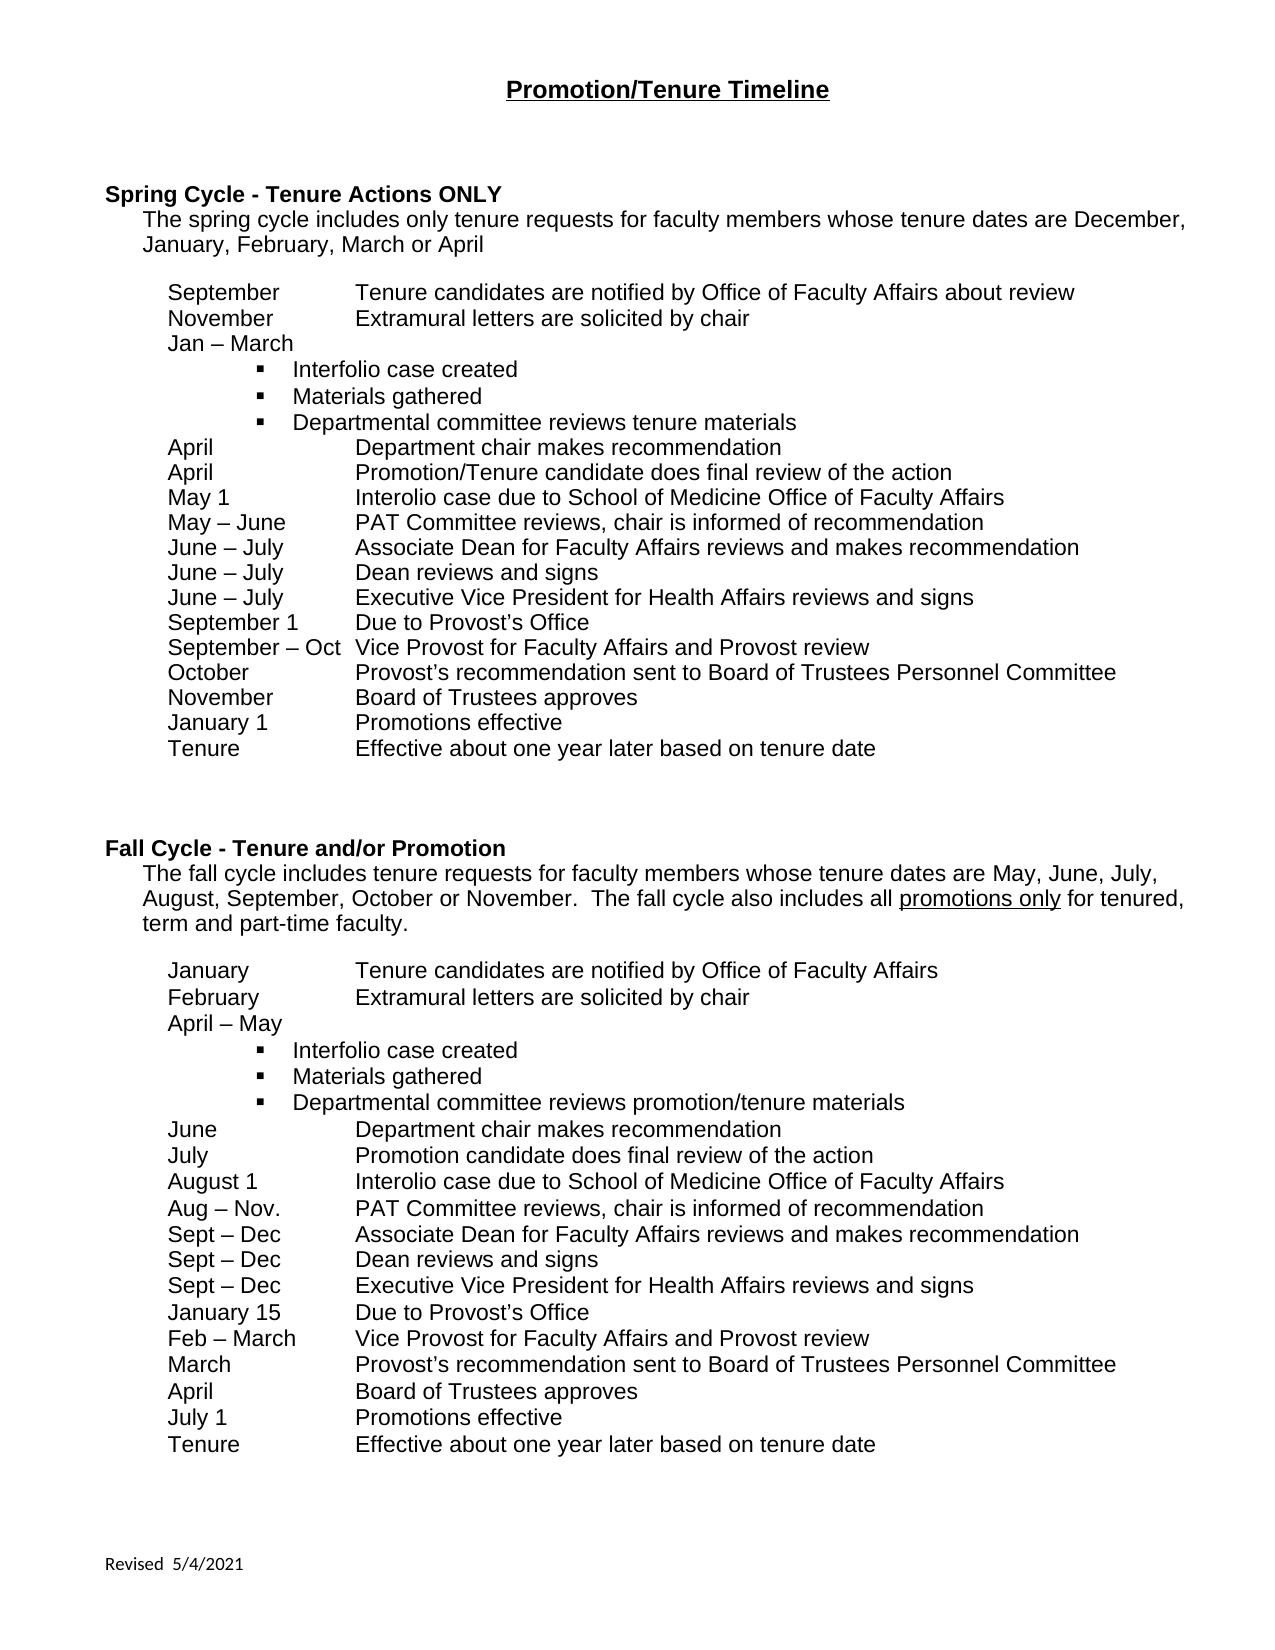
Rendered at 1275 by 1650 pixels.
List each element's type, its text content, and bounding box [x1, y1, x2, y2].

list Materials gathered [255, 1063, 1230, 1089]
text June – July Dean reviews and signs [105, 560, 1230, 585]
text June – July Associate Dean for Faculty Affairs reviews and makes recommendation [105, 535, 1230, 560]
text January 1 Promotions effective [105, 710, 1230, 735]
text April Department chair makes recommendation [105, 435, 1230, 460]
subtitle Fall Cycle - Tenure and/or Promotion [105, 837, 1230, 862]
list Interfolio case created [255, 356, 1230, 383]
text Aug – Nov. PAT Committee reviews, chair is informed of recommendation [105, 1195, 1230, 1221]
text June Department chair makes recommendation [105, 1116, 1230, 1142]
list Departmental committee reviews promotion/tenure materials [255, 1089, 1230, 1116]
text October Provost’s recommendation sent to Board of Trustees Personnel Committee November Board of Trustees approves [105, 660, 1230, 710]
subtitle Spring Cycle - Tenure Actions ONLY [105, 183, 1230, 208]
text May – June PAT Committee reviews, chair is informed of recommendation [105, 510, 1230, 535]
list Materials gathered [255, 383, 1230, 409]
text Sept – Dec Executive Vice President for Health Affairs reviews and signs [105, 1272, 1230, 1299]
text The spring cycle includes only tenure requests for faculty members whose tenure dates are December, January, February, March or April [142, 208, 1230, 258]
text April – May [105, 1010, 1230, 1037]
text March Provost’s recommendation sent to Board of Trustees Personnel Committee [105, 1351, 1230, 1378]
text January 15 Due to Provost’s Office [105, 1299, 1230, 1325]
text June – July Executive Vice President for Health Affairs reviews and signs [105, 585, 1230, 610]
text August 1 Interolio case due to School of Medicine Office of Faculty Affairs [105, 1168, 1230, 1195]
text September – Oct Vice Provost for Faculty Affairs and Provost review [105, 635, 1230, 660]
text May 1 Interolio case due to School of Medicine Office of Faculty Affairs [105, 485, 1230, 510]
text Feb – March Vice Provost for Faculty Affairs and Provost review [105, 1325, 1230, 1351]
text The fall cycle includes tenure requests for faculty members whose tenure dates are May, June, July, August, September, October or November. The fall cycle also includes all promotions only for tenured, term and part-time faculty. [142, 862, 1230, 937]
text Promotion/Tenure Timeline [105, 75, 1230, 104]
text Sept – Dec Dean reviews and signs [105, 1247, 1230, 1272]
text Sept – Dec Associate Dean for Faculty Affairs reviews and makes recommendation [105, 1221, 1230, 1247]
text Jan – March [105, 331, 1230, 356]
text April Board of Trustees approves [105, 1378, 1230, 1404]
text September Tenure candidates are notified by Office of Faculty Affairs about review [142, 278, 1230, 305]
text Tenure Effective about one year later based on tenure date [142, 735, 1230, 762]
text April Promotion/Tenure candidate does final review of the action [105, 460, 1230, 485]
text February Extramural letters are solicited by chair [105, 984, 1230, 1010]
list Interfolio case created [255, 1037, 1230, 1063]
text Tenure Effective about one year later based on tenure date [142, 1431, 1230, 1457]
text July Promotion candidate does final review of the action [105, 1142, 1230, 1168]
text November Extramural letters are solicited by chair [105, 305, 1230, 331]
text September 1 Due to Provost’s Office [105, 610, 1230, 635]
text July 1 Promotions effective [105, 1404, 1230, 1431]
text January Tenure candidates are notified by Office of Faculty Affairs [105, 957, 1230, 984]
list Departmental committee reviews tenure materials [255, 409, 1230, 435]
